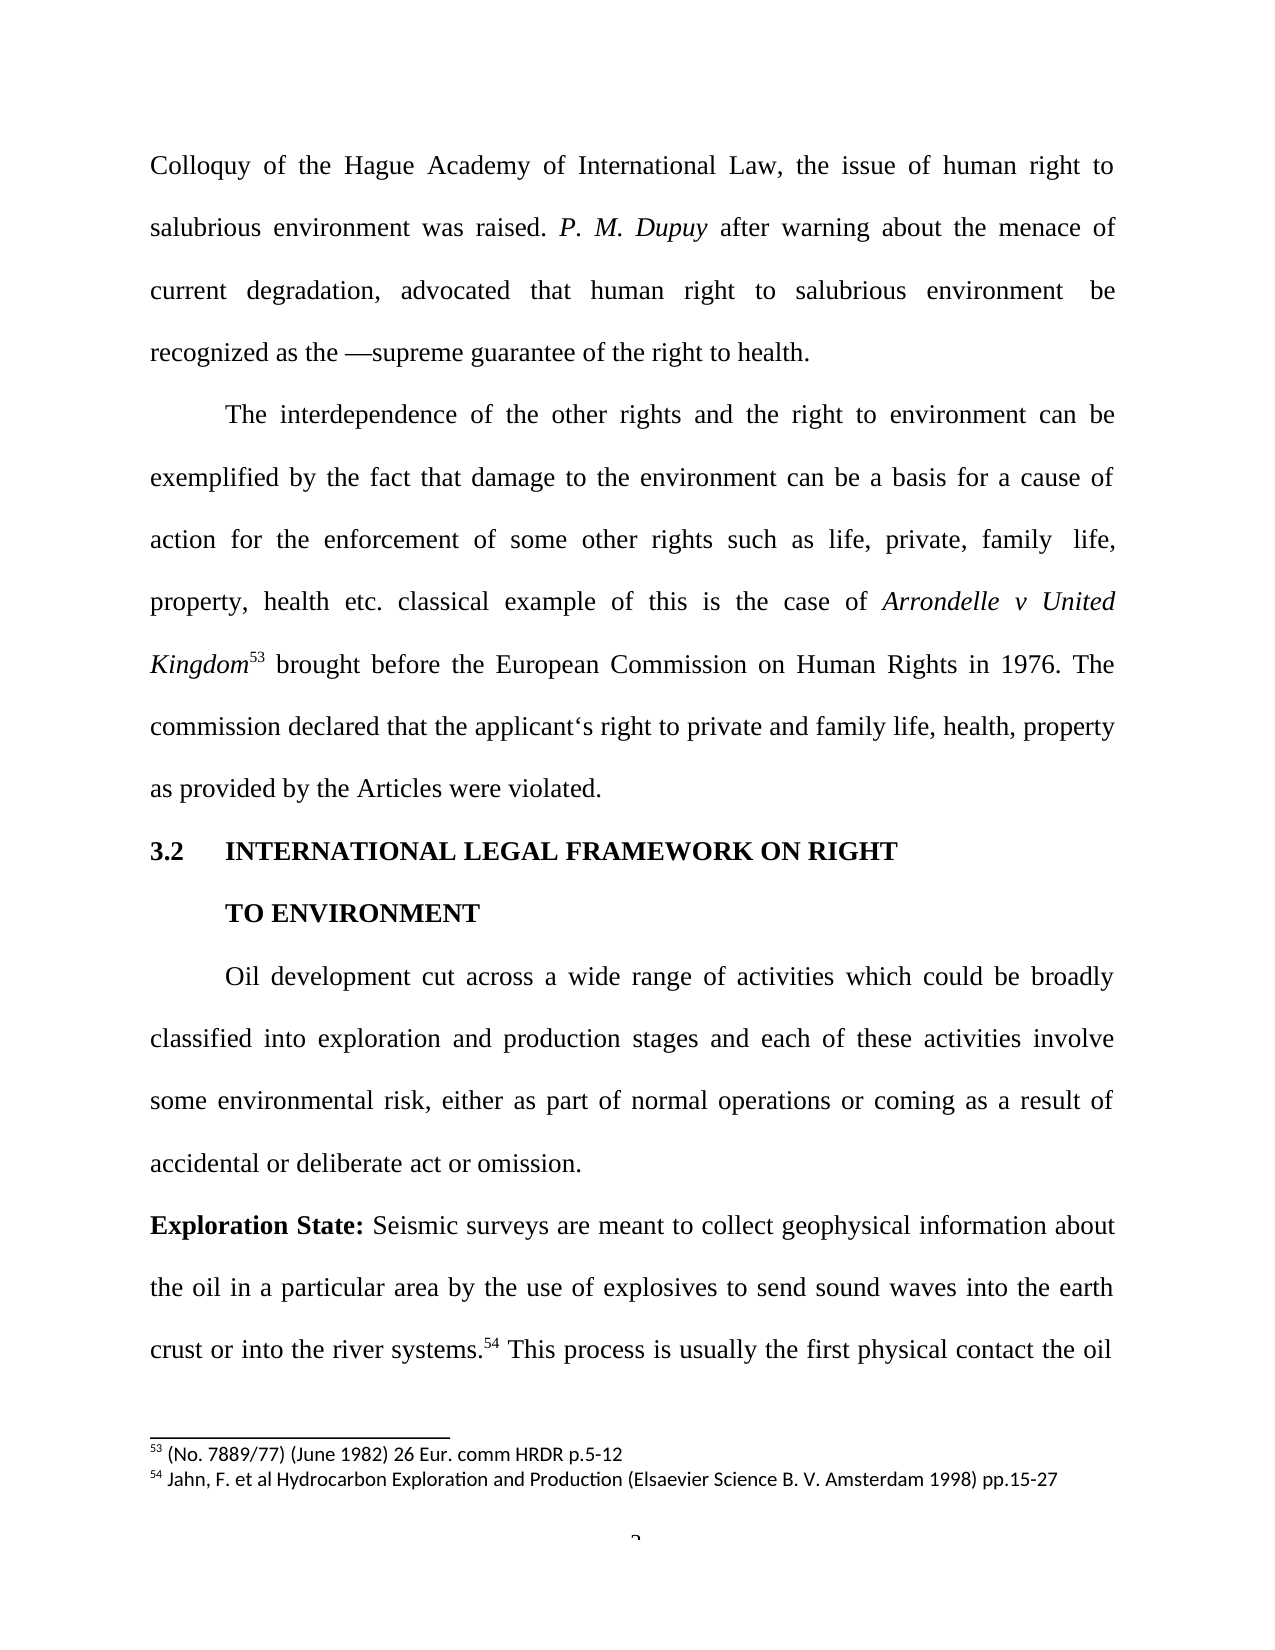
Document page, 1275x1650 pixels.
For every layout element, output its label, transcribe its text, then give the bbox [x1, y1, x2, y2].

text Colloquy of the Hague Academy of International Law, the issue of human right to salubrious environment was raised. P. M. Dupuy after warning about the menace of current degradation, advocated that human right to salubrious environment be recognized as the ―supreme guarantee of the right to health. [150, 149, 1116, 367]
text The interdependence of the other rights and the right to environment can be exemplified by the fact that damage to the environment can be a basis for a cause of action for the enforcement of some other rights such as life, private, family life, property, health etc. classical example of this is the case of Arrondelle v United Kingdom53 brought before the European Commission on Human Rights in 1976. The commission declared that the applicant‘s right to private and family life, health, property as provided by the Articles were violated. [150, 398, 1116, 803]
text 53 (No. 7889/77) (June 1982) 26 Eur. comm HRDR p.5-12 [150, 1441, 1185, 1466]
text 54 Jahn, F. et al Hydrocarbon Exploration and Production (Elsaevier Science B. V. Amsterdam 1998) pp.15-27 [150, 1466, 1185, 1492]
text Exploration State: Seismic surveys are meant to collect geophysical information about the oil in a particular area by the use of explosives to send sound waves into the earth crust or into the river systems.54 This process is usually the first physical contact the oil [150, 1209, 1116, 1365]
subtitle INTERNATIONAL LEGAL FRAMEWORK ON RIGHT TO ENVIRONMENT [150, 835, 943, 929]
text Oil development cut across a wide range of activities which could be broadly classified into exploration and production stages and each of these activities involve some environmental risk, either as part of normal operations or coming as a result of accidental or deliberate act or omission. [150, 960, 1116, 1178]
